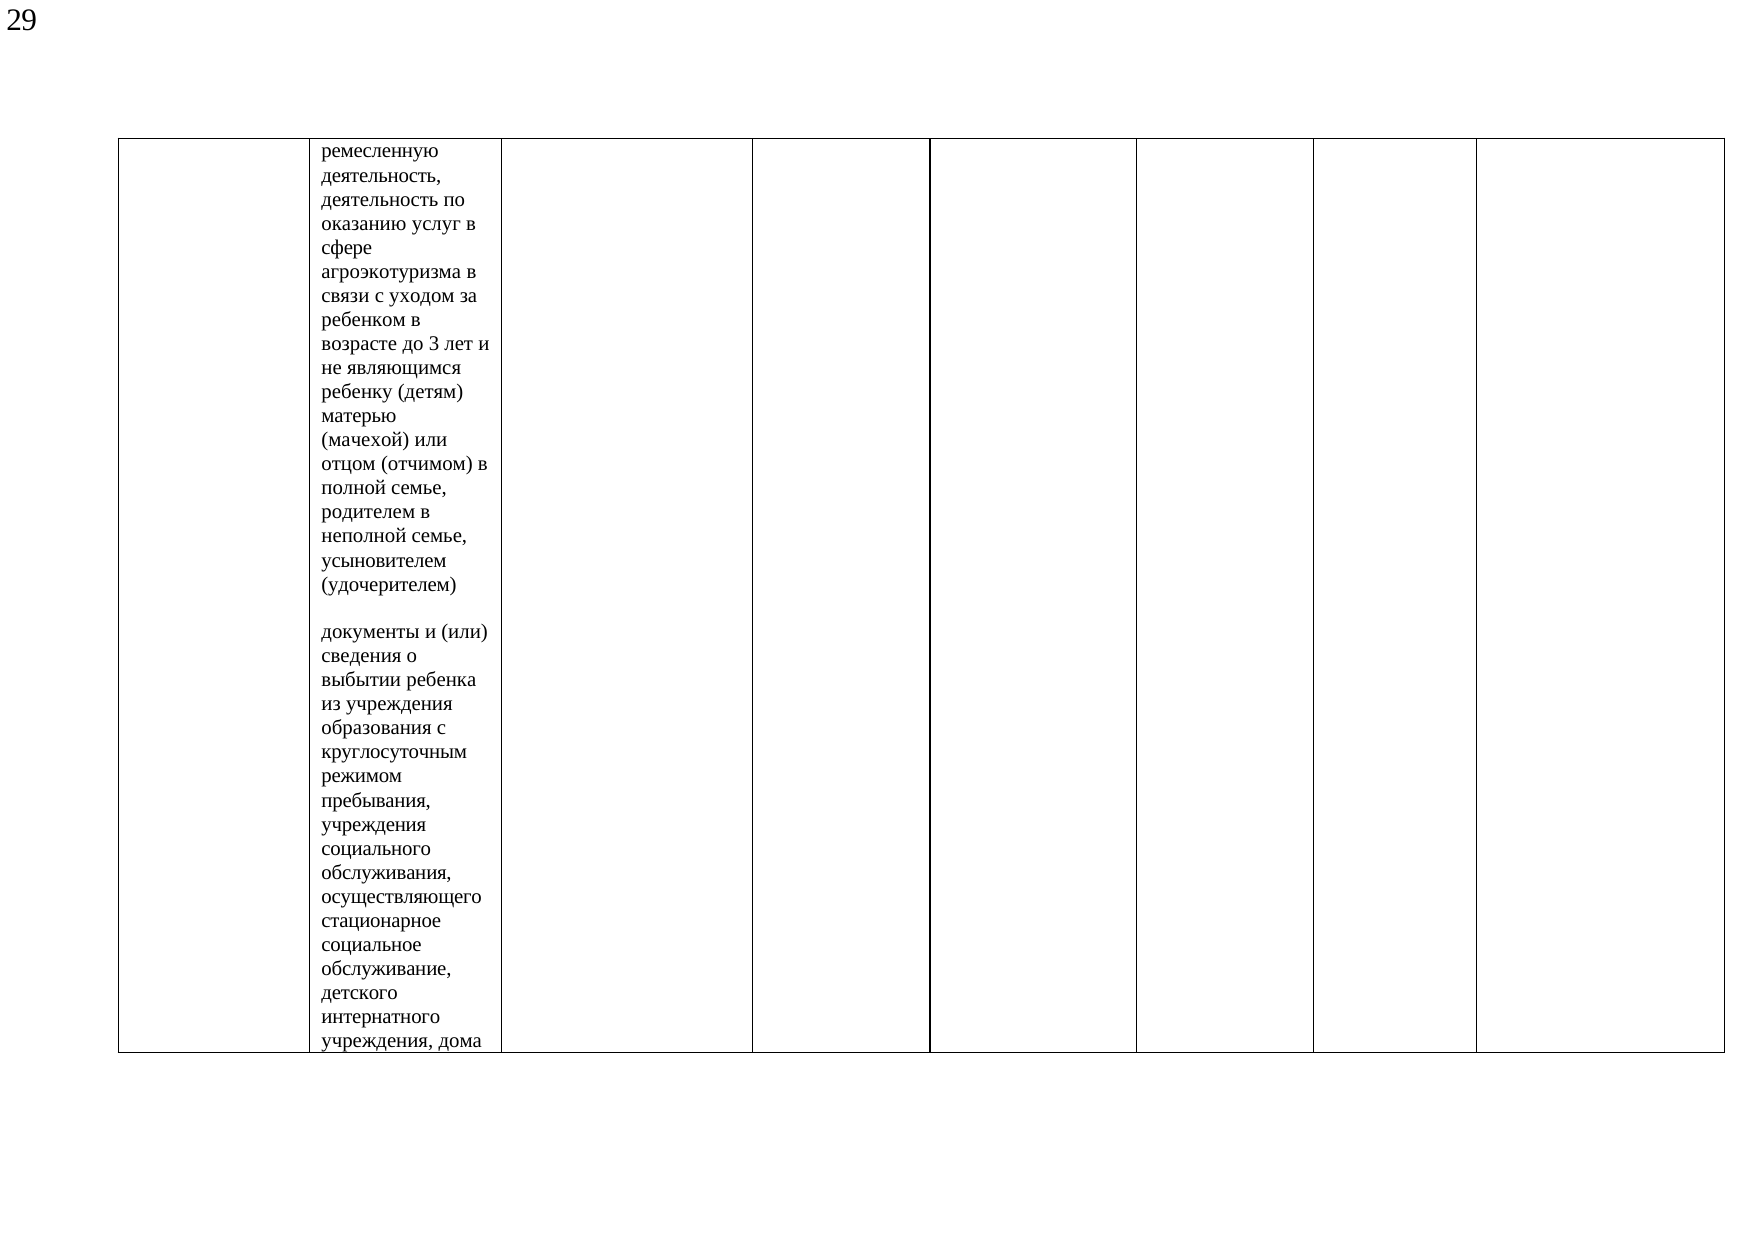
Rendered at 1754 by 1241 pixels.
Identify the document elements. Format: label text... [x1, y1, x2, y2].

table_header [753, 139, 929, 1052]
table_header ремесленную деятельность, деятельность по оказанию услуг в сфере агроэкотуризма в связи с уходом за ребенком в возрасте до 3 лет и не являющимся ребенку (детям) матерью (мачехой) или отцом (отчимом) в полной семье, родителем в неполной семье, усыновителем (удочерителем) документы и (или) сведения о выбытии ребенка из учреждения образования с круглосуточным режимом пребывания, учреждения социального обслуживания, осуществляющего стационарное социальное обслуживание, детского интернатного учреждения, дома [310, 139, 501, 1052]
table_header [119, 139, 309, 1052]
table_header [1137, 139, 1313, 1052]
table_header [931, 139, 1136, 1052]
table_header [1477, 139, 1724, 1052]
table_header [1314, 139, 1476, 1052]
table_header [502, 139, 752, 1052]
